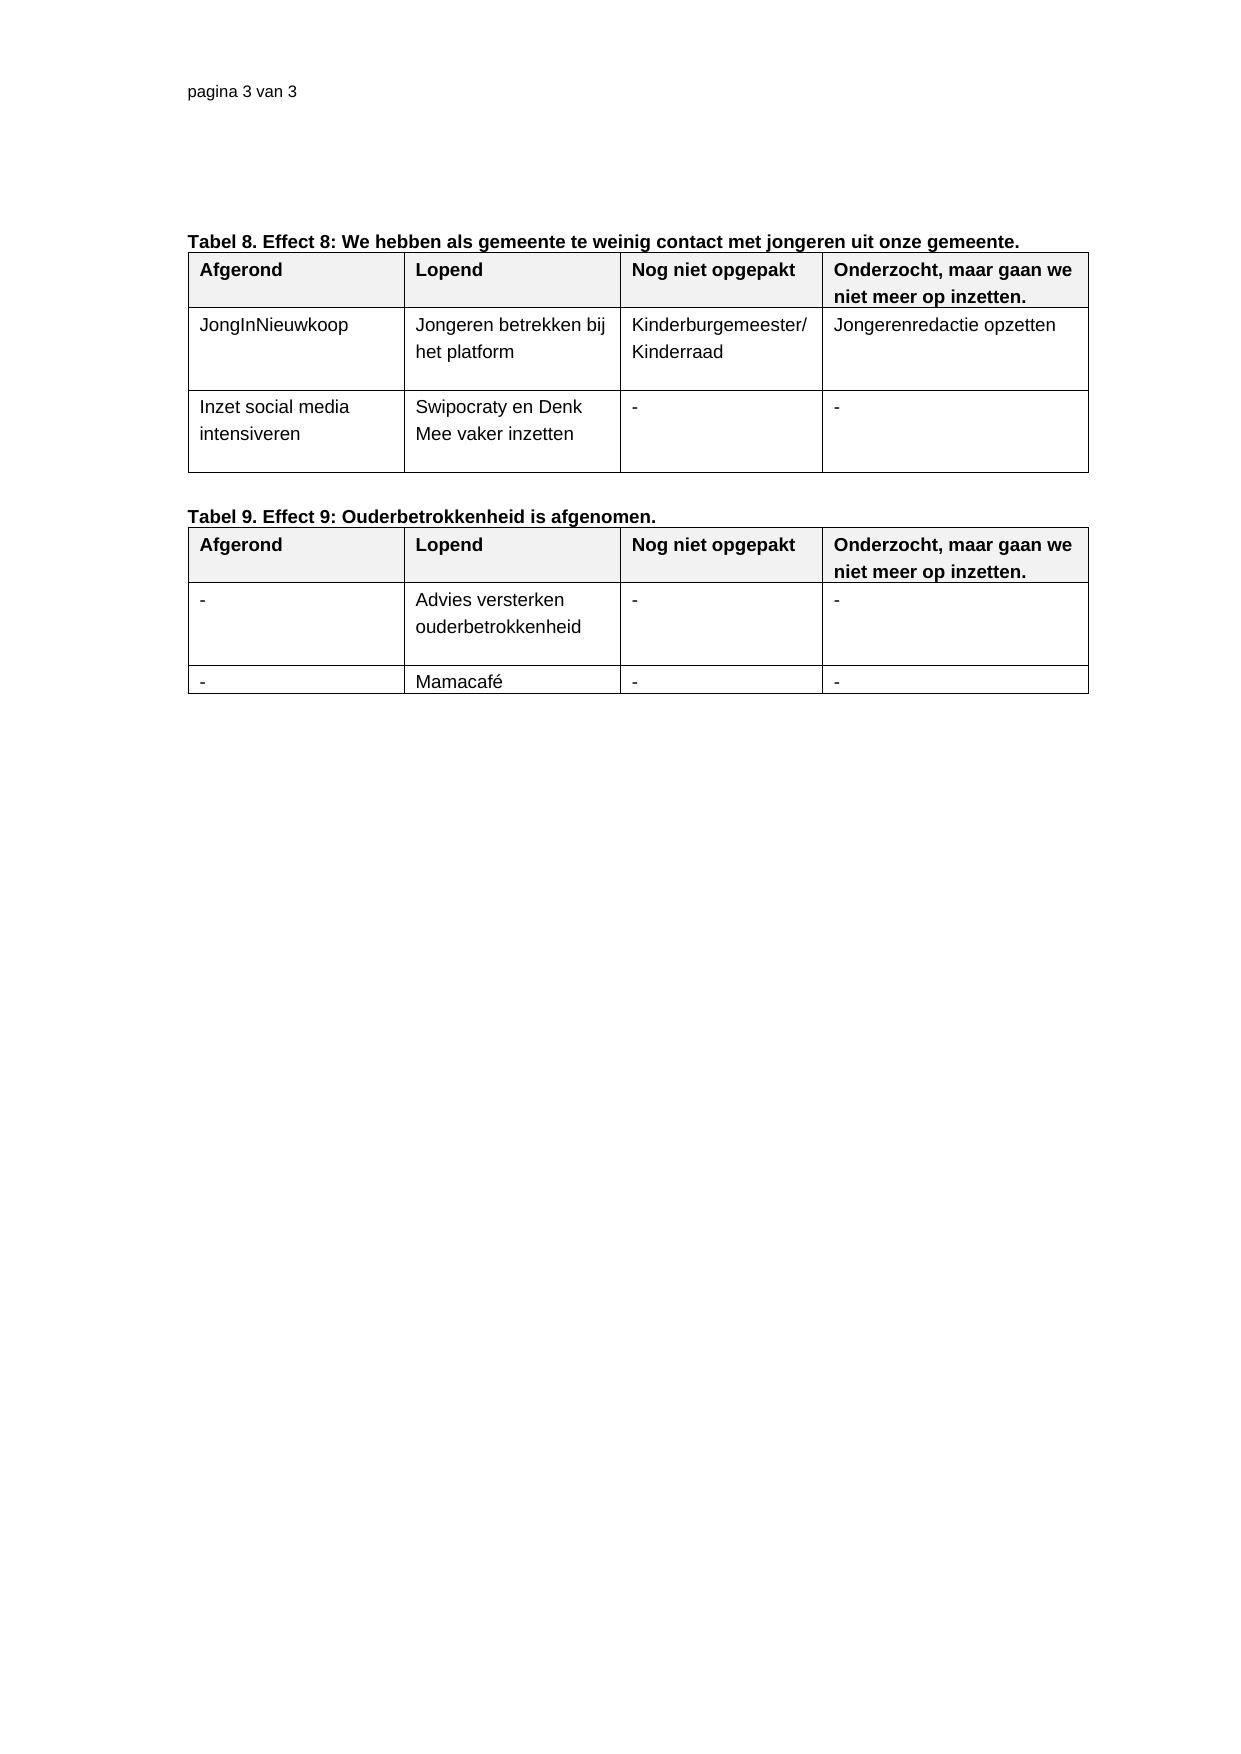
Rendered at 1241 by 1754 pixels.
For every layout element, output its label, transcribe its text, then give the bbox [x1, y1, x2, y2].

table_header Lopend [405, 253, 620, 307]
text Tabel 8. Effect 8: We hebben als gemeente te weinig contact met jongeren uit onze gemeente. [187, 225, 1053, 252]
table_cell - [189, 666, 404, 693]
table_cell Jongerenredactie opzetten [823, 308, 1088, 389]
table_cell - [621, 391, 822, 472]
table_cell JongInNieuwkoop [189, 308, 404, 389]
table_cell - [823, 391, 1088, 472]
table_cell - [823, 583, 1088, 664]
table_header Afgerond [189, 528, 404, 582]
table_cell Inzet social media intensiveren [189, 391, 404, 472]
table_header Nog niet opgepakt [621, 253, 822, 307]
table_header Lopend [405, 528, 620, 582]
table_header Afgerond [189, 253, 404, 307]
text Tabel 9. Effect 9: Ouderbetrokkenheid is afgenomen. [187, 500, 1053, 527]
table_cell Mamacafé [405, 666, 620, 693]
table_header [823, 253, 1088, 307]
table_cell Swipocraty en Denk Mee vaker inzetten [405, 391, 620, 472]
table_cell - [823, 666, 1088, 693]
table_cell - [621, 666, 822, 693]
table_header Nog niet opgepakt [621, 528, 822, 582]
table_cell - [621, 583, 822, 664]
table_cell Advies versterken ouderbetrokkenheid [405, 583, 620, 664]
table_cell Jongeren betrekken bij het platform [405, 308, 620, 389]
table_header Onderzocht, maar gaan we niet meer op inzetten. [823, 528, 1088, 582]
table_cell - [189, 583, 404, 664]
table_cell Kinderburgemeester/ Kinderraad [621, 308, 822, 389]
